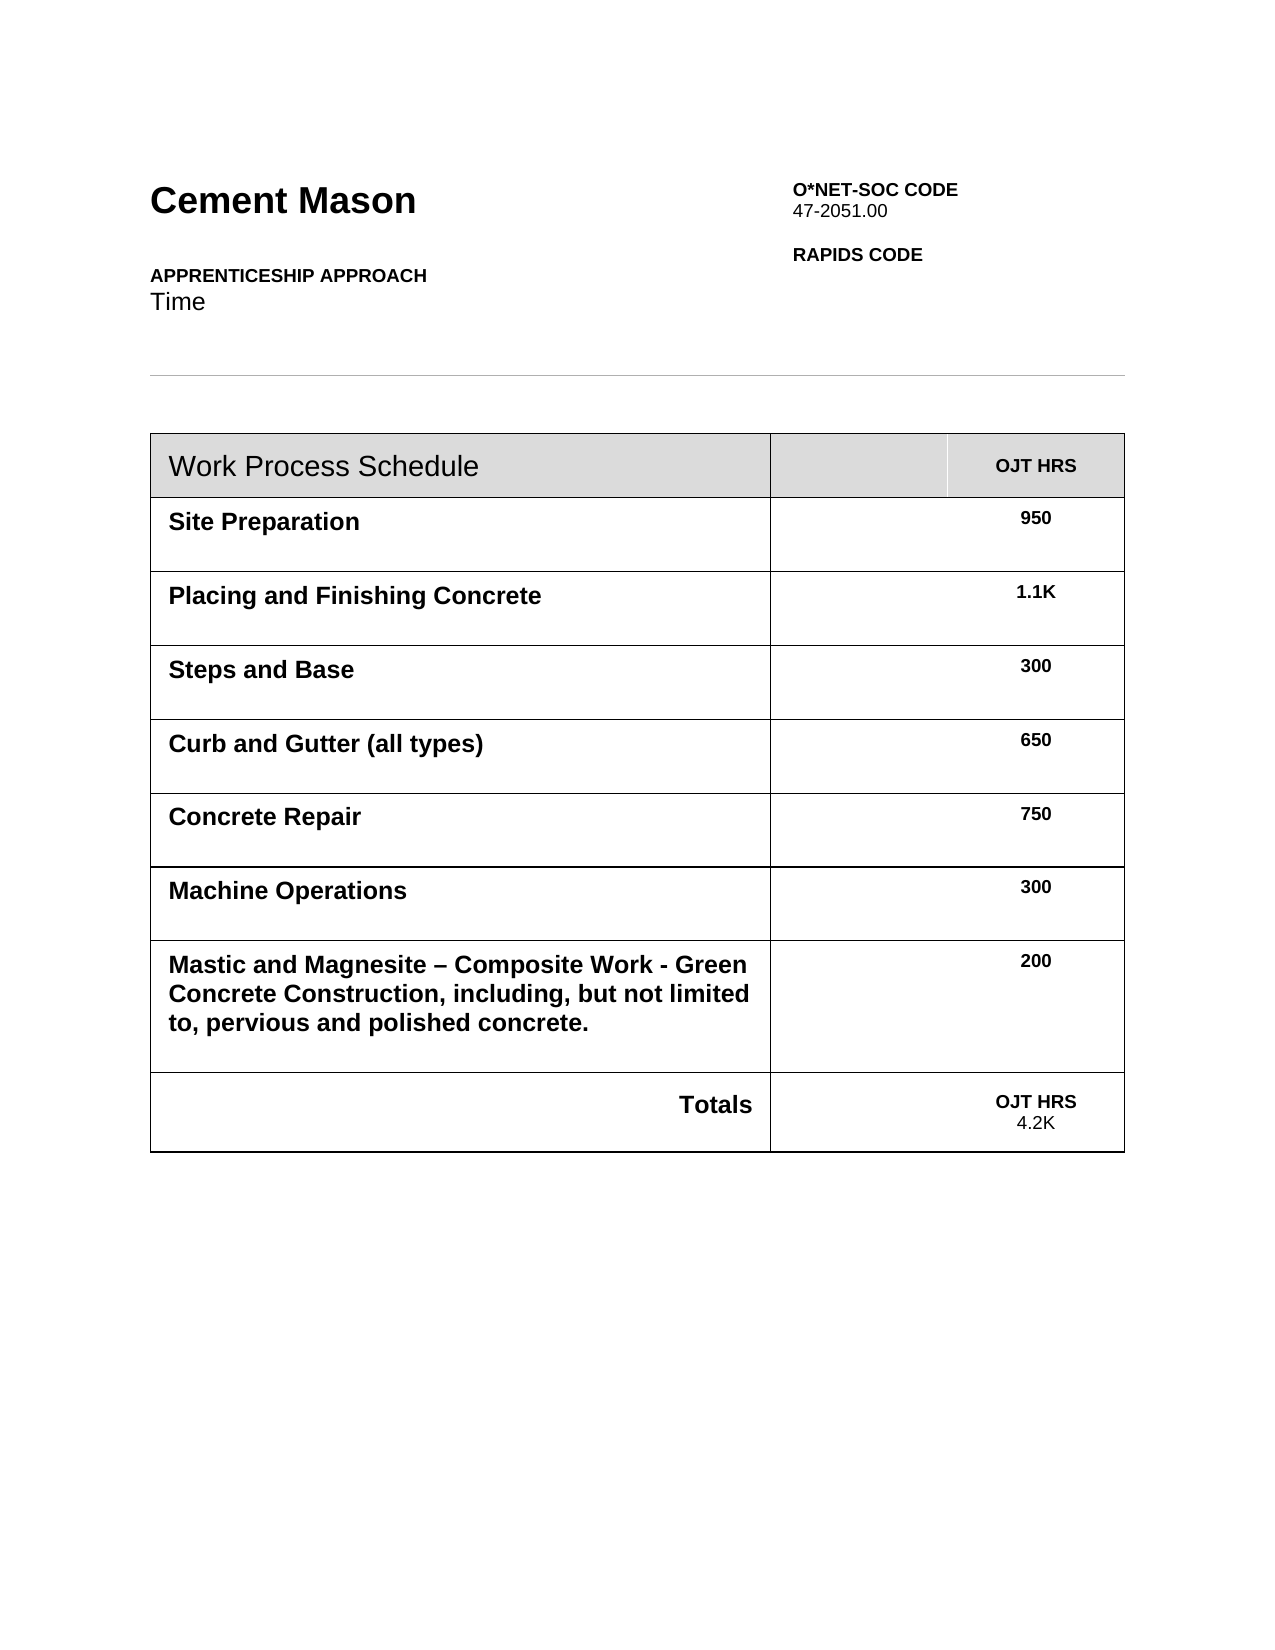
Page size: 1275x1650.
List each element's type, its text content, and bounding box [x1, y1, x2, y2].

text Cement Mason [150, 179, 719, 222]
table_cell 750 [948, 794, 1124, 866]
table_cell Totals [151, 1073, 770, 1151]
table_cell Curb and Gutter (all types) [151, 720, 770, 792]
table_cell Site Preparation [151, 498, 770, 571]
text APPRENTICESHIP APPROACH [150, 265, 719, 287]
text 47-2051.00 [793, 200, 1125, 222]
table_cell OJT HRS 4.2K [948, 1073, 1124, 1151]
text O*NET-SOC CODE [793, 179, 1125, 200]
table_cell 300 [948, 646, 1124, 719]
text RAPIDS CODE [793, 243, 1125, 265]
table_cell [771, 868, 947, 940]
table_header OJT HRS [948, 434, 1124, 497]
table_cell [771, 794, 947, 866]
table_cell [771, 498, 947, 571]
table_cell Placing and Finishing Concrete [151, 572, 770, 645]
table_cell Concrete Repair [151, 794, 770, 866]
table_header [771, 434, 947, 497]
text Time [150, 287, 719, 315]
table_cell 950 [948, 498, 1124, 571]
table_cell [771, 1073, 947, 1151]
table_cell Steps and Base [151, 646, 770, 719]
table_cell 200 [948, 941, 1124, 1072]
table_cell 650 [948, 720, 1124, 792]
table_cell [771, 646, 947, 719]
table_cell 300 [948, 868, 1124, 940]
table_cell [771, 941, 947, 1072]
table_cell Machine Operations [151, 868, 770, 940]
table_header Work Process Schedule [151, 434, 770, 497]
table_cell [771, 572, 947, 645]
table_cell Mastic and Magnesite – Composite Work ‐ Green Concrete Construction, including, but not limited to, pervious and polished concrete. [151, 941, 770, 1072]
table_cell [771, 720, 947, 792]
table_cell 1.1K [948, 572, 1124, 645]
